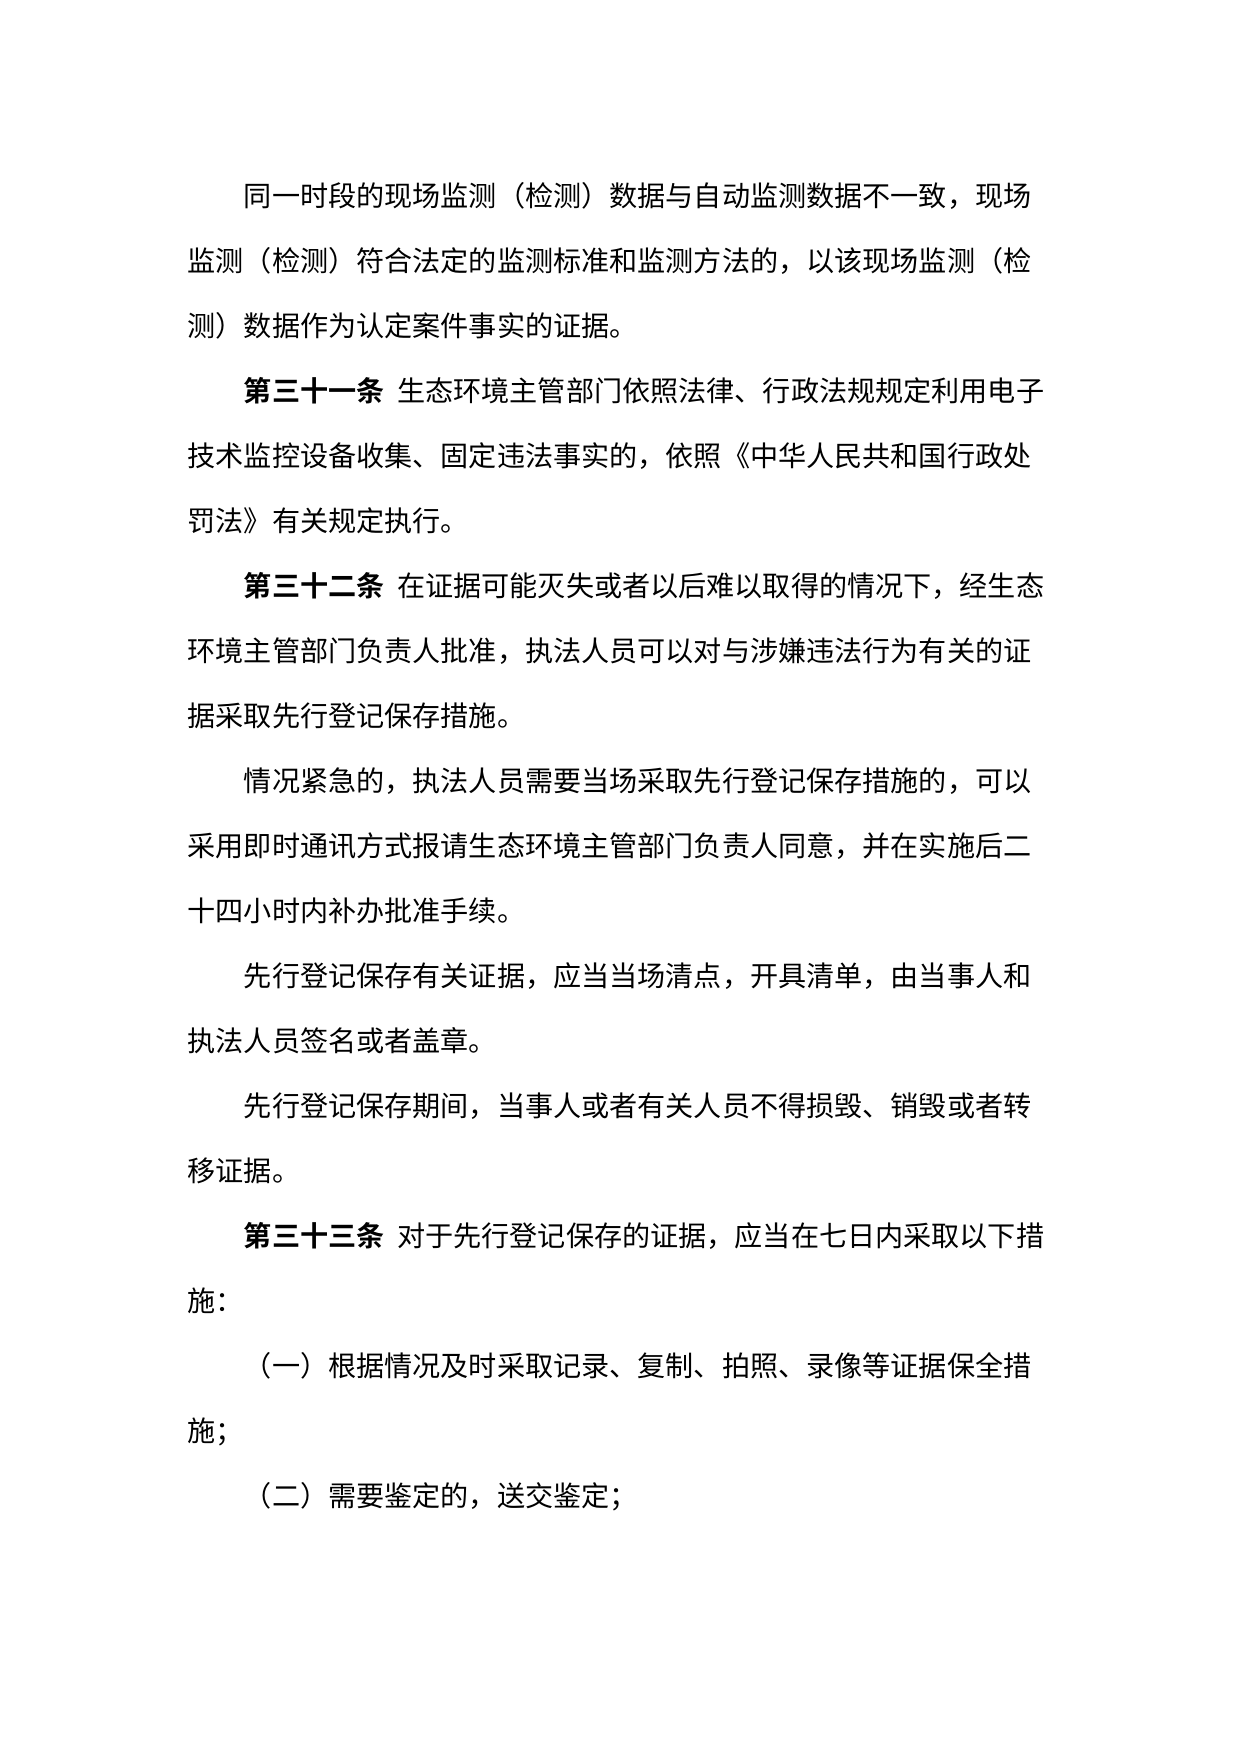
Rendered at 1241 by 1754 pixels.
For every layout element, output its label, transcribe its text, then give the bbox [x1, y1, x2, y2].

text （二）需要鉴定的，送交鉴定； [187, 1462, 1053, 1527]
text 同一时段的现场监测（检测）数据与自动监测数据不一致，现场监测（检测）符合法定的监测标准和监测方法的，以该现场监测（检测）数据作为认定案件事实的证据。 [187, 162, 1053, 357]
text 先行登记保存有关证据，应当当场清点，开具清单，由当事人和执法人员签名或者盖章。 [187, 942, 1053, 1072]
text （一）根据情况及时采取记录、复制、拍照、录像等证据保全措施； [187, 1332, 1053, 1462]
text 第三十三条 对于先行登记保存的证据，应当在七日内采取以下措施： [187, 1202, 1053, 1332]
text 第三十二条 在证据可能灭失或者以后难以取得的情况下，经生态环境主管部门负责人批准，执法人员可以对与涉嫌违法行为有关的证据采取先行登记保存措施。 [187, 552, 1053, 747]
text 先行登记保存期间，当事人或者有关人员不得损毁、销毁或者转移证据。 [187, 1072, 1053, 1202]
text 情况紧急的，执法人员需要当场采取先行登记保存措施的，可以采用即时通讯方式报请生态环境主管部门负责人同意，并在实施后二十四小时内补办批准手续。 [187, 747, 1053, 942]
text 第三十一条 生态环境主管部门依照法律、行政法规规定利用电子技术监控设备收集、固定违法事实的，依照《中华人民共和国行政处罚法》有关规定执行。 [187, 357, 1053, 552]
